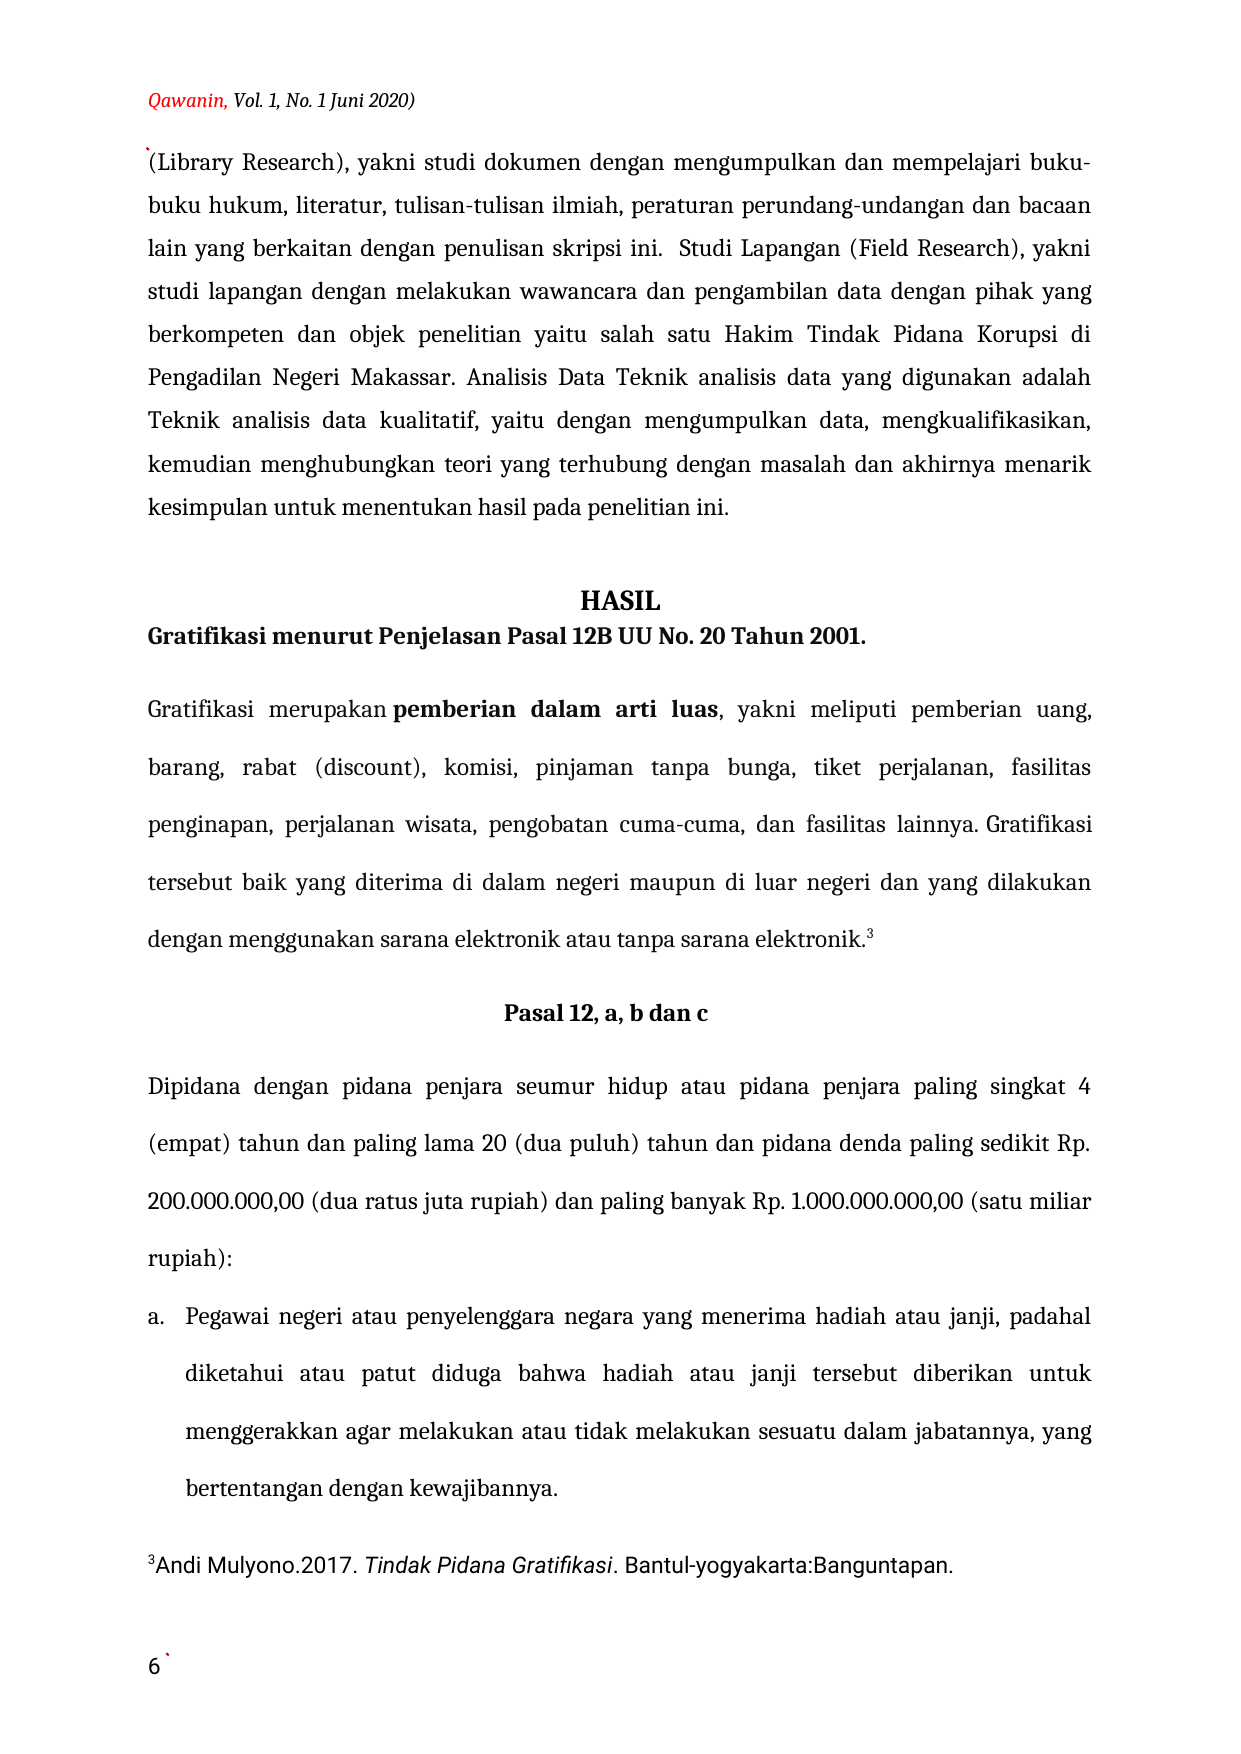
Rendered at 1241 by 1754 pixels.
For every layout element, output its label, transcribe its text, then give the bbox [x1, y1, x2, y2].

text Gratifikasi menurut Penjelasan Pasal 12B UU No. 20 Tahun 2001. [148, 622, 1092, 651]
text Dipidana dengan pidana penjara seumur hidup atau pidana penjara paling singkat 4 (empat) tahun dan paling lama 20 (dua puluh) tahun dan pidana denda paling sedikit Rp. 200.000.000,00 (dua ratus juta rupiah) dan paling banyak Rp. 1.000.000.000,00 (satu miliar rupiah): [148, 1072, 1092, 1273]
text Pasal 12, a, b dan c [485, 998, 1092, 1027]
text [148, 148, 1092, 521]
text Gratifikasi merupakan pemberian dalam arti luas, yakni meliputi pemberian uang, barang, rabat (discount), komisi, pinjaman tanpa bunga, tiket perjalanan, fasilitas penginapan, perjalanan wisata, pengobatan cuma-cuma, dan fasilitas lainnya. Gratifikasi tersebut baik yang diterima di dalam negeri maupun di luar negeri dan yang dilakukan dengan menggunakan sarana elektronik atau tanpa sarana elektronik. [148, 695, 1092, 954]
list Pegawai negeri atau penyelenggara negara yang menerima hadiah atau janji, padahal diketahui atau patut diduga bahwa hadiah atau janji tersebut diberikan untuk menggerakkan agar melakukan atau tidak melakukan sesuatu dalam jabatannya, yang bertentangan dengan kewajibannya. [148, 1302, 1092, 1503]
text HASIL [148, 584, 1092, 617]
